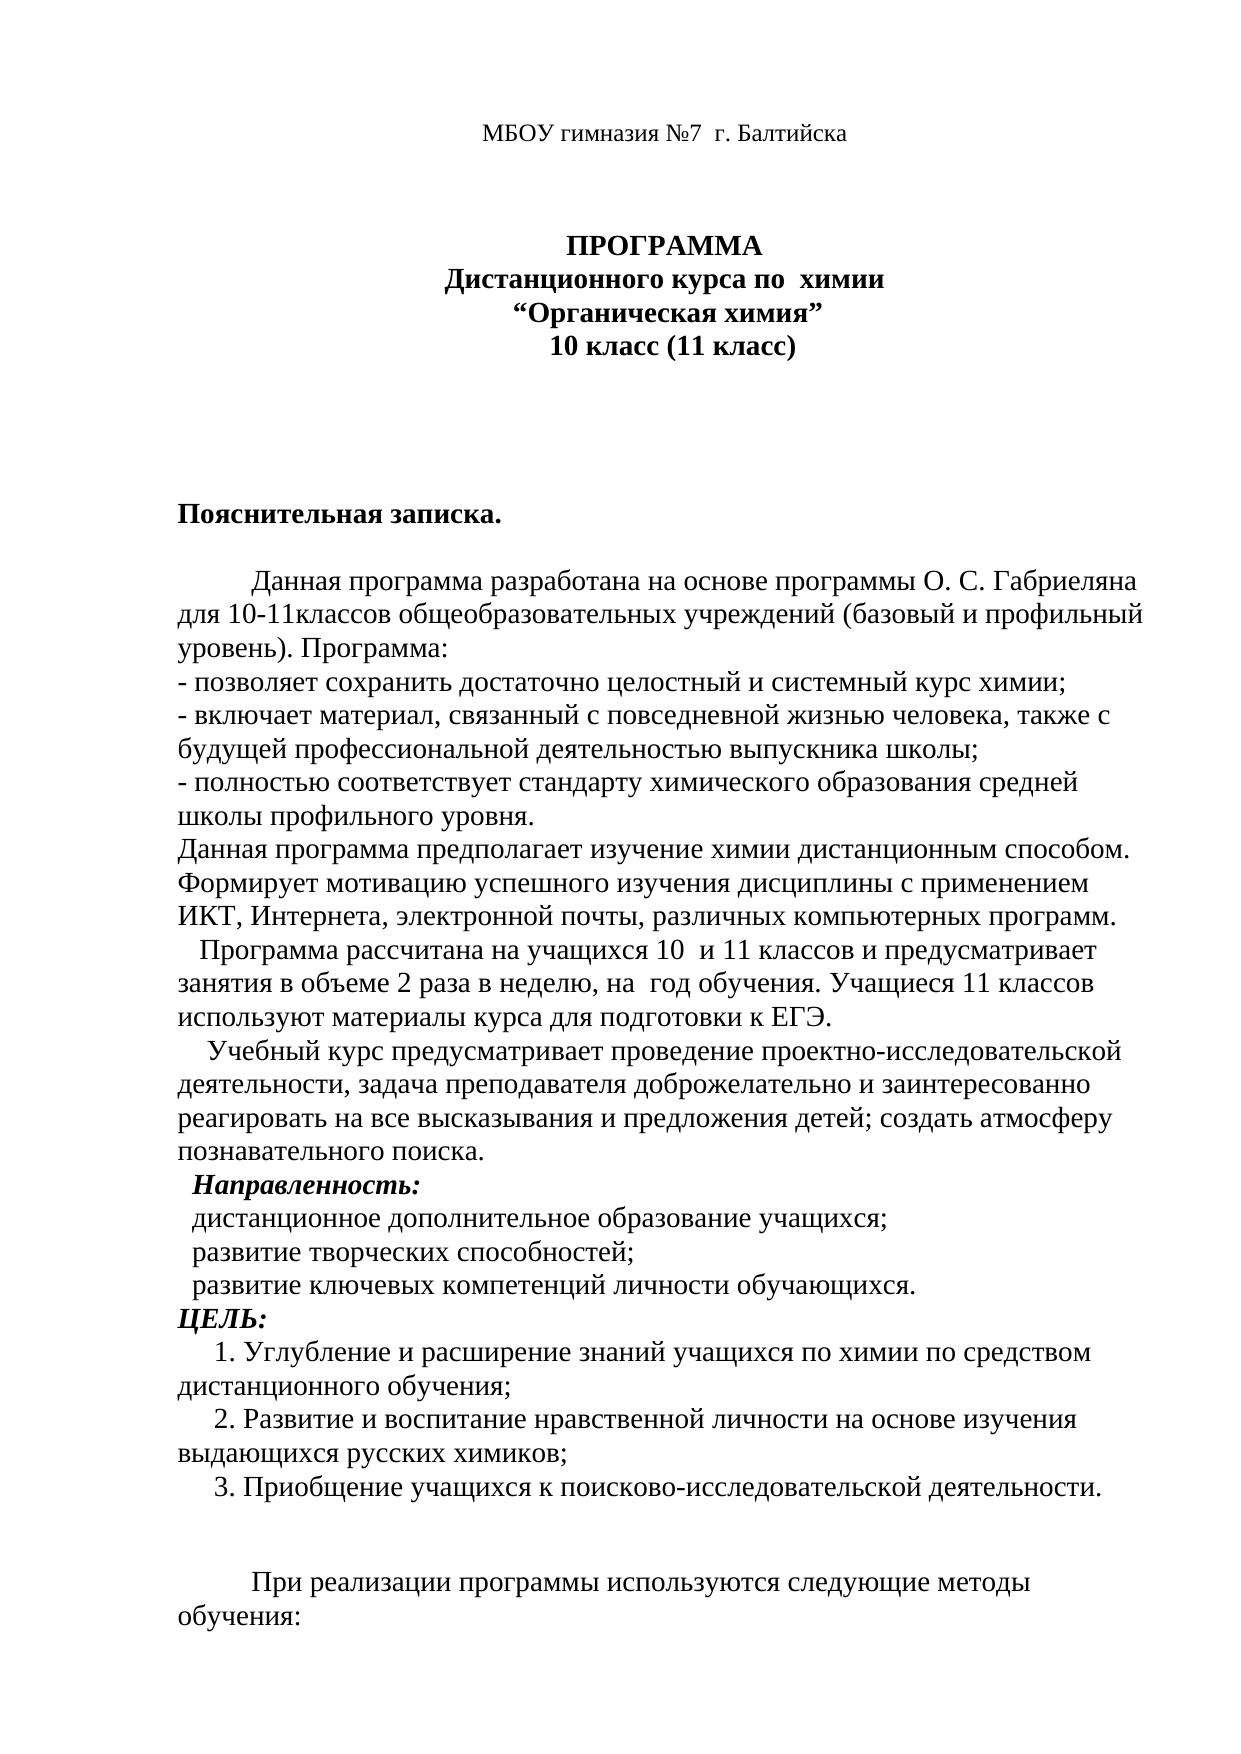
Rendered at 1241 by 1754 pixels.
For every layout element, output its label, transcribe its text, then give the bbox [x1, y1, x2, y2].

text Дистанционного курса по химии [177, 261, 1152, 295]
text “Органическая химия” 10 класс (11 класс) Пояснительная записка. Данная программа разработана на основе программы О. С. Габриеляна для 10-11классов общеобразовательных учреждений (базовый и профильный уровень). Программа: - позволяет сохранить достаточно целостный и системный курс химии; - включает материал, связанный с повседневной жизнью человека, также с будущей профессиональной деятельностью выпускника школы; - полностью соответствует стандарту химического образования средней школы профильного уровня. Данная программа предполагает изучение химии дистанционным способом. Формирует мотивацию успешного изучения дисциплины с применением ИКТ, Интернета, электронной почты, различных компьютерных программ. Программа рассчитана на учащихся 10 и 11 классов и предусматривает занятия в объеме 2 раза в неделю, на год обучения. Учащиеся 11 классов используют материалы курса для подготовки к ЕГЭ. Учебный курс предусматривает проведение проектно-исследовательской деятельности, задача преподавателя доброжелательно и заинтересованно реагировать на все высказывания и предложения детей; создать атмосферу познавательного поиска. Направленность: дистанционное дополнительное образование учащихся; развитие творческих способностей; развитие ключевых компетенций личности обучающихся. ЦЕЛЬ: 1. Углубление и расширение знаний учащихся по химии по средством дистанционного обучения; 2. Развитие и воспитание нравственной личности на основе изучения выдающихся русских химиков; 3. Приобщение учащихся к поисково-исследовательской деятельности. [177, 295, 1152, 1564]
text МБОУ гимназия №7 г. Балтийска ПРОГРАММА [177, 118, 1152, 261]
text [177, 1564, 1152, 1632]
